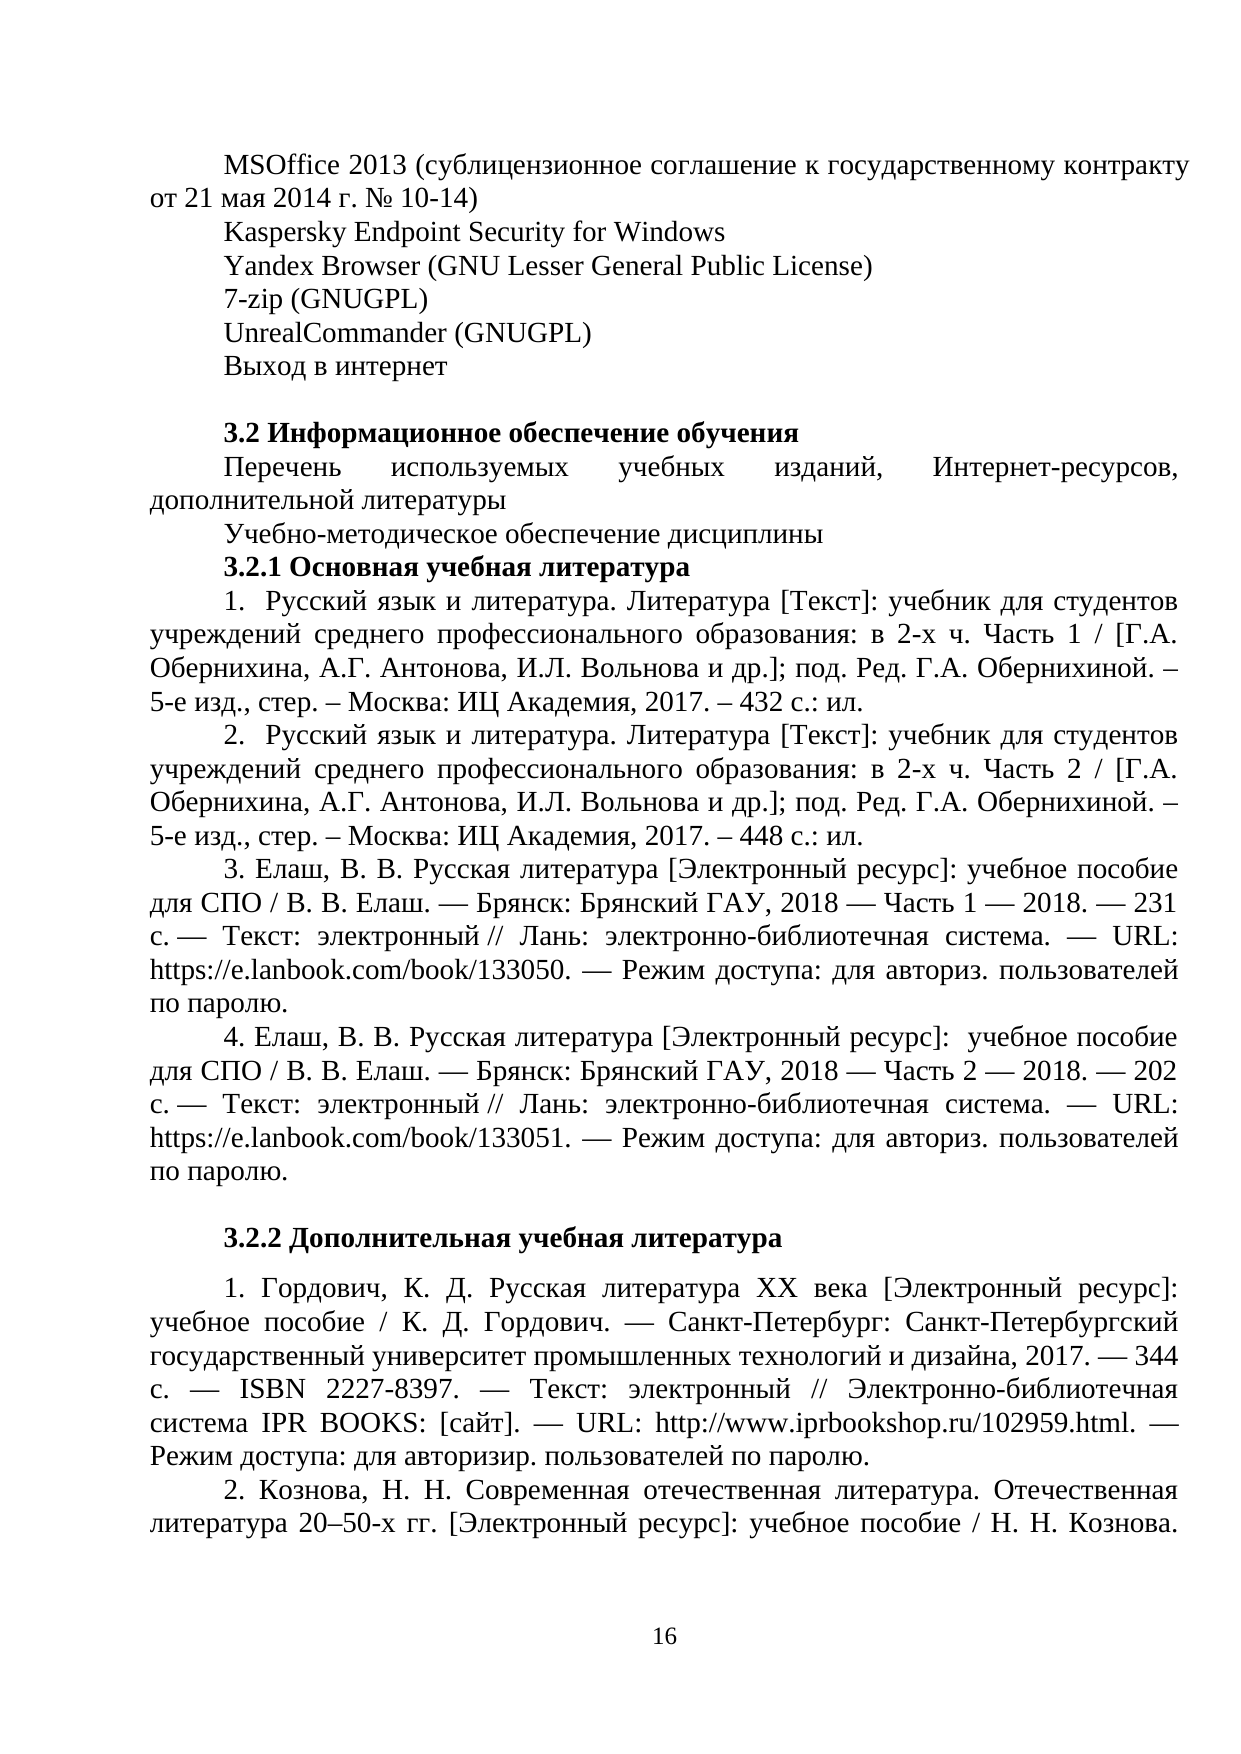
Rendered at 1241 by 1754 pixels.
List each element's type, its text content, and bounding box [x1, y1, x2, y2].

text 3.2 Информационное обеспечение обучения [149, 415, 1179, 449]
text 7-zip (GNUGPL) [149, 281, 1190, 315]
text MSOffice 2013 (сублицензионное соглашение к государственному контракту от 21 мая 2014 г. № 10-14) [149, 147, 1190, 214]
text Выход в интернет [149, 348, 1179, 382]
text 1. Русский язык и литература. Литература [Текст]: учебник для студентов учреждений среднего профессионального образования: в 2-х ч. Часть 1 / [Г.А. Обернихина, А.Г. Антонова, И.Л. Вольнова и др.]; под. Ред. Г.А. Обернихиной. – 5-е изд., стер. – Москва: ИЦ Академия, 2017. – 432 с.: ил. [149, 583, 1179, 717]
text 1. Гордович, К. Д. Русская литература ХХ века [Электронный ресурс]: учебное пособие / К. Д. Гордович. — Санкт-Петербург: Санкт-Петербургский государственный университет промышленных технологий и дизайна, 2017. — 344 c. — ISBN 2227-8397. — Текст: электронный // Электронно-библиотечная система IPR BOOKS: [сайт]. — URL: http://www.iprbookshop.ru/102959.html. — Режим доступа: для авторизир. пользователей по паролю. [149, 1271, 1179, 1472]
text Учебно-методическое обеспечение дисциплины [149, 516, 1179, 549]
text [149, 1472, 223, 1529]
text 3. Елаш, В. В. Русская литература [Электронный ресурс]: учебное пособие для СПО / В. В. Елаш. — Брянск: Брянский ГАУ, 2018 — Часть 1 — 2018. — 231 с. — Текст: электронный // Лань: электронно-библиотечная система. — URL: https://e.lanbook.com/book/133050. — Режим доступа: для авториз. пользователей по паролю. [149, 851, 1179, 1019]
text 3.2.1 Основная учебная литература [149, 549, 1179, 583]
text 3.2.2 Дополнительная учебная литература [149, 1220, 1179, 1254]
text Kaspersky Endpoint Security for Windows [149, 214, 1190, 248]
text Yandex Browser (GNU Lesser General Public License) [149, 248, 1190, 281]
text 2. Русский язык и литература. Литература [Текст]: учебник для студентов учреждений среднего профессионального образования: в 2-х ч. Часть 2 / [Г.А. Обернихина, А.Г. Антонова, И.Л. Вольнова и др.]; под. Ред. Г.А. Обернихиной. – 5-е изд., стер. – Москва: ИЦ Академия, 2017. – 448 с.: ил. [149, 717, 1179, 851]
text Перечень используемых учебных изданий, Интернет-ресурсов, дополнительной литературы [149, 449, 1179, 516]
text UnrealCommander (GNUGPL) [149, 315, 1190, 348]
text 4. Елаш, В. В. Русская литература [Электронный ресурс]: учебное пособие для СПО / В. В. Елаш. — Брянск: Брянский ГАУ, 2018 — Часть 2 — 2018. — 202 с. — Текст: электронный // Лань: электронно-библиотечная система. — URL: https://e.lanbook.com/book/133051. — Режим доступа: для авториз. пользователей по паролю. [149, 1019, 1179, 1187]
